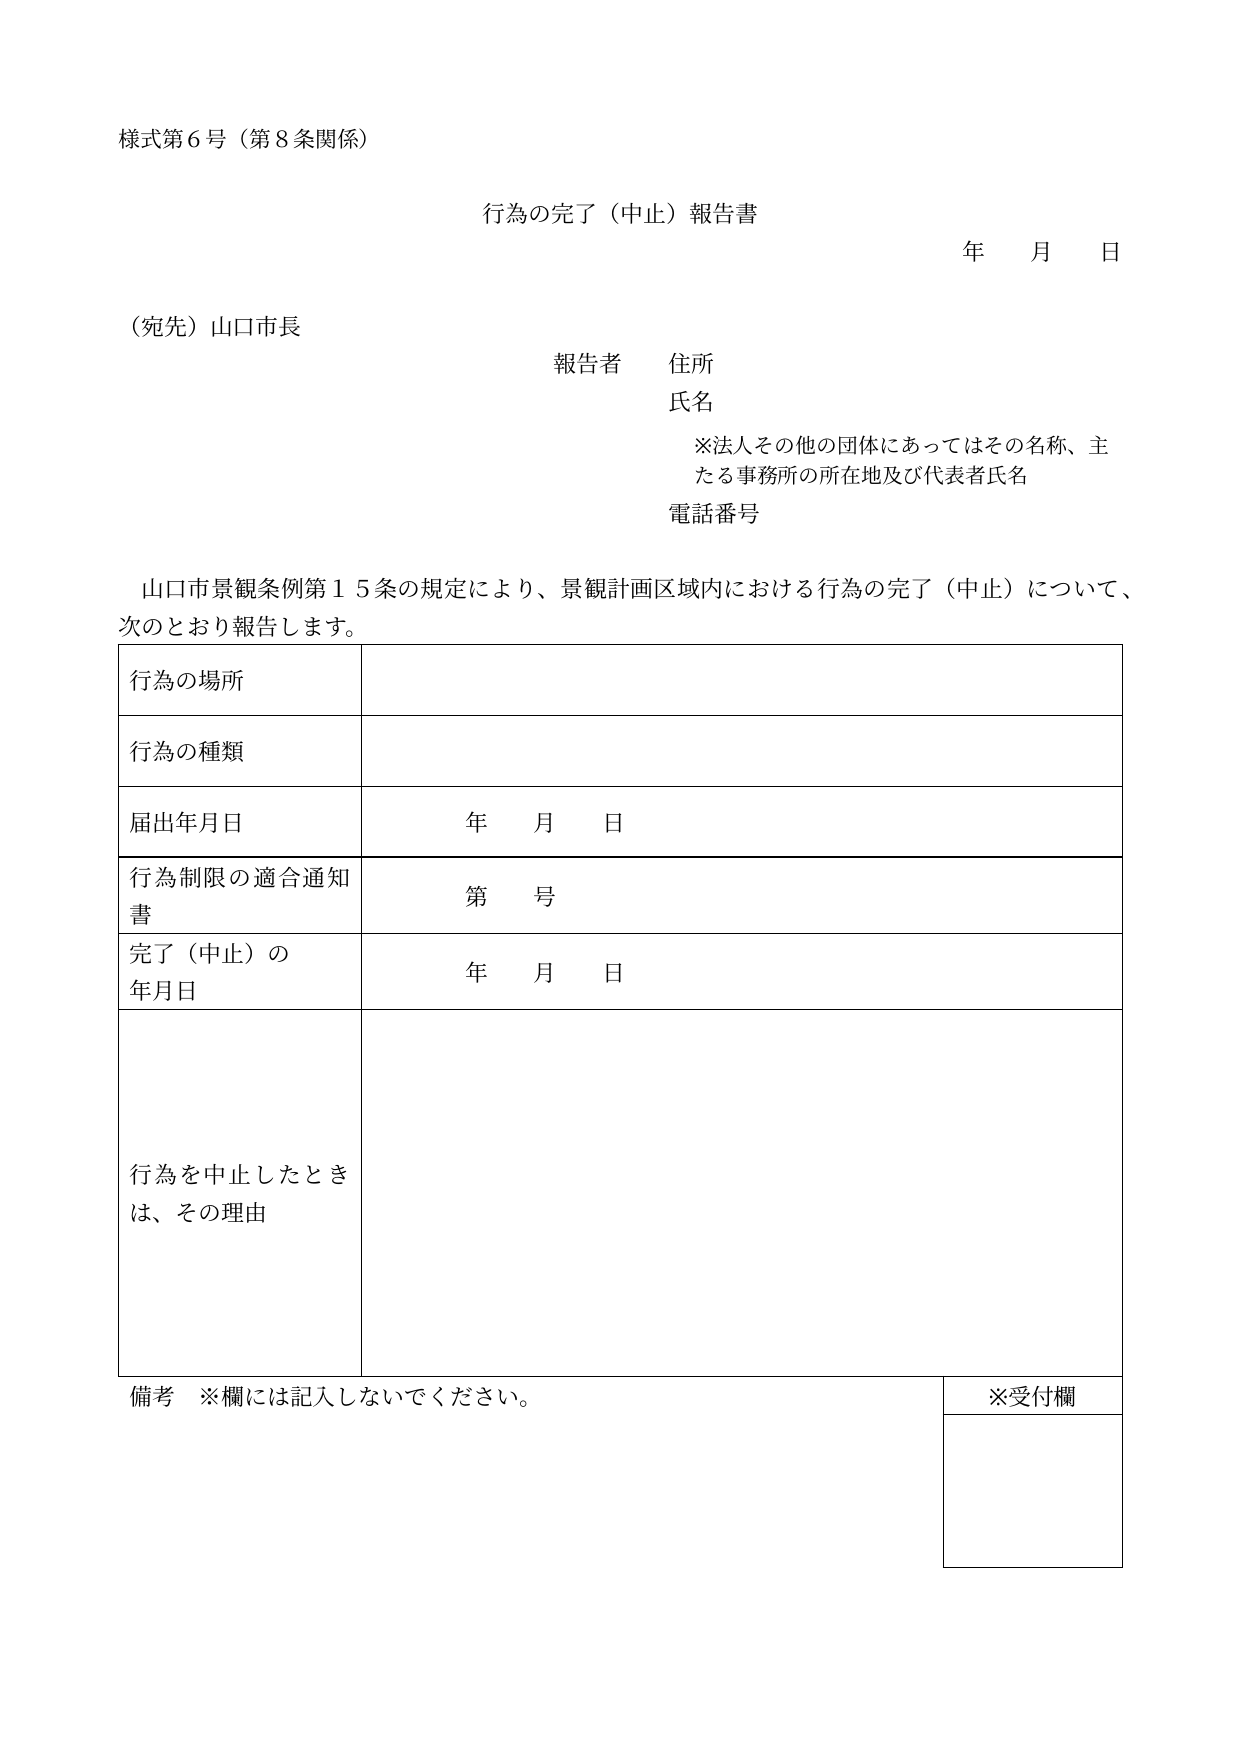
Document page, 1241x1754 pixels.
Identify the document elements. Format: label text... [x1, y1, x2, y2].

table_cell 行為を中止したときは、その理由 [119, 1010, 361, 1376]
table_cell 行為制限の適合通知書 [119, 858, 361, 932]
table_cell [944, 1415, 1122, 1567]
table_cell 第 号 [362, 858, 1122, 932]
text 様式第６号（第８条関係） [118, 119, 1122, 156]
table_cell [362, 716, 1122, 786]
table_cell ※受付欄 [944, 1377, 1122, 1414]
text 報告者 住所 [118, 344, 1122, 381]
table_cell 届出年月日 [119, 787, 361, 856]
text （宛先）山口市長 [118, 306, 1122, 344]
table_cell 備考 ※欄には記入しないでください。 [118, 1377, 943, 1567]
table_cell 年 月 日 [362, 787, 1122, 856]
table_cell 完了（中止）の 年月日 [119, 934, 361, 1008]
text 電話番号 [118, 494, 1122, 531]
table_cell 行為の種類 [119, 716, 361, 786]
table_header 行為の場所 [119, 645, 361, 715]
text 年 月 日 [118, 231, 1122, 269]
table_cell [362, 1010, 1122, 1376]
text 山口市景観条例第１５条の規定により、景観計画区域内における行為の完了（中止）について、次のとおり報告します。 [118, 569, 1122, 644]
text 行為の完了（中止）報告書 [118, 194, 1122, 231]
table_cell 年 月 日 [362, 934, 1122, 1008]
text 氏名 [118, 381, 1122, 419]
table_header [362, 645, 1122, 715]
